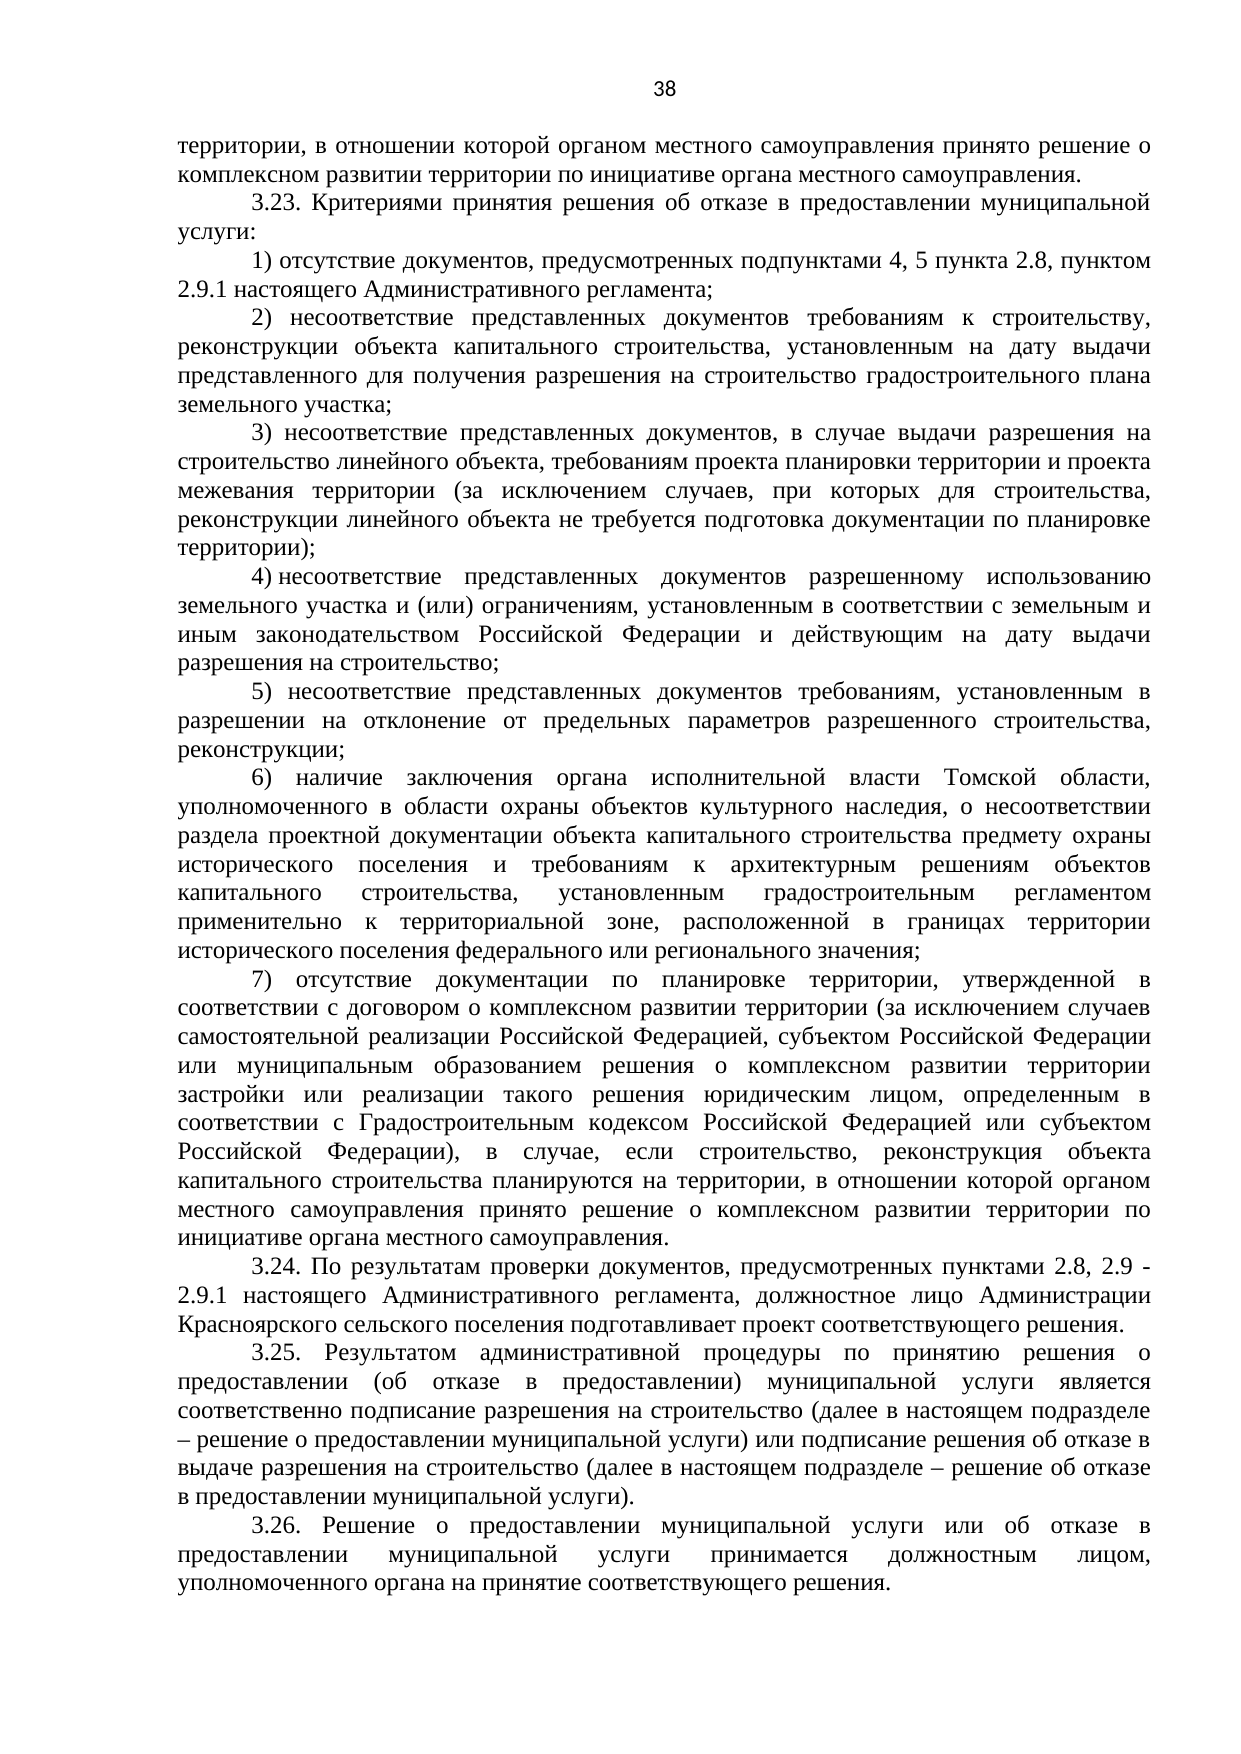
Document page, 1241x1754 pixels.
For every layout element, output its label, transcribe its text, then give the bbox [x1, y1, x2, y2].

text 3.23. Критериями принятия решения об отказе в предоставлении муниципальной услуги: [177, 187, 1152, 245]
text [177, 130, 1152, 187]
text 3.24. По результатам проверки документов, предусмотренных пунктами 2.8, 2.9 - 2.9.1 настоящего Административного регламента, должностное лицо Администрации Красноярского сельского поселения подготавливает проект соответствующего решения. [177, 1251, 1152, 1337]
text 3.26. Решение о предоставлении муниципальной услуги или об отказе в предоставлении муниципальной услуги принимается должностным лицом, уполномоченного органа на принятие соответствующего решения. [177, 1510, 1152, 1596]
text 3.25. Результатом административной процедуры по принятию решения о предоставлении (об отказе в предоставлении) муниципальной услуги является соответственно подписание разрешения на строительство (далее в настоящем подразделе – решение о предоставлении муниципальной услуги) или подписание решения об отказе в выдаче разрешения на строительство (далее в настоящем подразделе – решение об отказе в предоставлении муниципальной услуги). [177, 1337, 1152, 1510]
text 4) несоответствие представленных документов разрешенному использованию земельного участка и (или) ограничениям, установленным в соответствии с земельным и иным законодательством Российской Федерации и действующим на дату выдачи разрешения на строительство; [177, 561, 1152, 676]
text 3) несоответствие представленных документов, в случае выдачи разрешения на строительство линейного объекта, требованиям проекта планировки территории и проекта межевания территории (за исключением случаев, при которых для строительства, реконструкции линейного объекта не требуется подготовка документации по планировке территории); [177, 417, 1152, 561]
text 2) несоответствие представленных документов требованиям к строительству, реконструкции объекта капитального строительства, установленным на дату выдачи представленного для получения разрешения на строительство градостроительного плана земельного участка; [177, 302, 1152, 417]
text 5) несоответствие представленных документов требованиям, установленным в разрешении на отклонение от предельных параметров разрешенного строительства, реконструкции; [177, 676, 1152, 762]
text 1) отсутствие документов, предусмотренных подпунктами 4, 5 пункта 2.8, пунктом 2.9.1 настоящего Административного регламента; [177, 245, 1152, 302]
text 6) наличие заключения органа исполнительной власти Томской области, уполномоченного в области охраны объектов культурного наследия, о несоответствии раздела проектной документации объекта капитального строительства предмету охраны исторического поселения и требованиям к архитектурным решениям объектов капитального строительства, установленным градостроительным регламентом применительно к территориальной зоне, расположенной в границах территории исторического поселения федерального или регионального значения; [177, 762, 1152, 964]
text 7) отсутствие документации по планировке территории, утвержденной в соответствии с договором о комплексном развитии территории (за исключением случаев самостоятельной реализации Российской Федерацией, субъектом Российской Федерации или муниципальным образованием решения о комплексном развитии территории застройки или реализации такого решения юридическим лицом, определенным в соответствии с Градостроительным кодексом Российской Федерацией или субъектом Российской Федерации), в случае, если строительство, реконструкция объекта капитального строительства планируются на территории, в отношении которой органом местного самоуправления принято решение о комплексном развитии территории по инициативе органа местного самоуправления. [177, 964, 1152, 1251]
